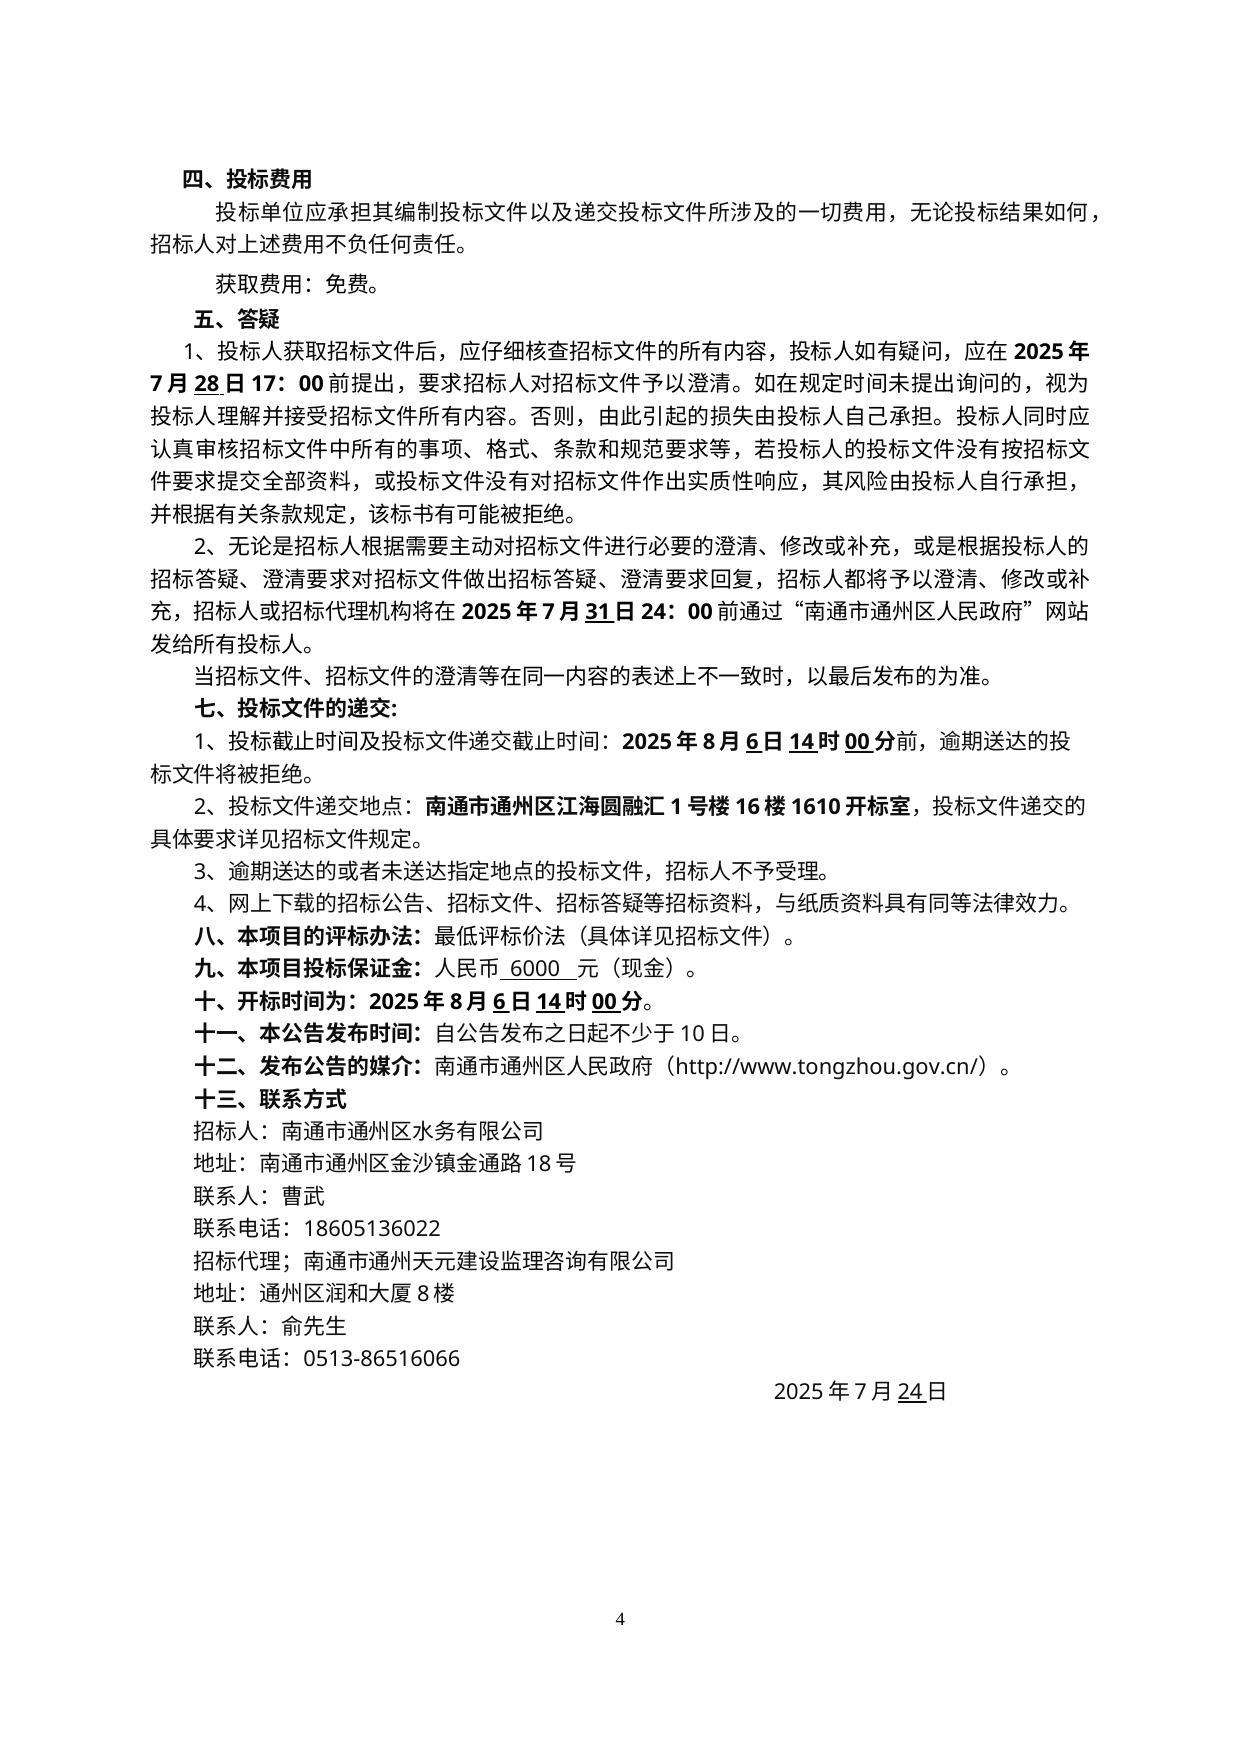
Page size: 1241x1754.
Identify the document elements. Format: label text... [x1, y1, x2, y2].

list 联系电话：0513-86516066 [150, 1341, 1090, 1374]
text 五、答疑 [150, 301, 1090, 334]
list 招标人：南通市通州区水务有限公司 [150, 1114, 1090, 1146]
list 联系人：曹武 [150, 1179, 1090, 1211]
list 1、投标截止时间及投标文件递交截止时间：2025年8月6日14时00分前，逾期送达的投标文件将被拒绝。 [150, 724, 1090, 789]
text 九、本项目投标保证金：人民币 6000 元（现金）。 [150, 951, 1090, 984]
text 1、投标人获取招标文件后，应仔细核查招标文件的所有内容，投标人如有疑问，应在2025年7月28日17：00前提出，要求招标人对招标文件予以澄清。如在规定时间未提出询问的，视为投标人理解并接受招标文件所有内容。否则，由此引起的损失由投标人自己承担。投标人同时应认真审核招标文件中所有的事项、格式、条款和规范要求等，若投标人的投标文件没有按招标文件要求提交全部资料，或投标文件没有对招标文件作出实质性响应，其风险由投标人自行承担，并根据有关条款规定，该标书有可能被拒绝。 [150, 334, 1090, 529]
text 八、本项目的评标办法：最低评标价法（具体详见招标文件）。 [150, 919, 1090, 951]
list 3、逾期送达的或者未送达指定地点的投标文件，招标人不予受理。 [150, 854, 1090, 886]
list 招标代理；南通市通州天元建设监理咨询有限公司 [150, 1244, 1090, 1276]
text 投标单位应承担其编制投标文件以及递交投标文件所涉及的一切费用，无论投标结果如何，招标人对上述费用不负任何责任。 [150, 194, 1090, 259]
text 十二、发布公告的媒介：南通市通州区人民政府（http://www.tongzhou.gov.cn/）。 [150, 1049, 1090, 1081]
text 2025年7月24日 [150, 1374, 1090, 1406]
list 地址：南通市通州区金沙镇金通路18号 [150, 1146, 1090, 1179]
text 七、投标文件的递交: [150, 691, 1090, 724]
list 联系电话：18605136022 [150, 1211, 1090, 1244]
text 当招标文件、招标文件的澄清等在同一内容的表述上不一致时，以最后发布的为准。 [150, 659, 1090, 691]
text 十三、联系方式 [150, 1081, 1090, 1114]
list 联系人：俞先生 [150, 1309, 1090, 1341]
text 2、无论是招标人根据需要主动对招标文件进行必要的澄清、修改或补充，或是根据投标人的招标答疑、澄清要求对招标文件做出招标答疑、澄清要求回复，招标人都将予以澄清、修改或补充，招标人或招标代理机构将在2025年7月31日24：00前通过“南通市通州区人民政府”网站发给所有投标人。 [150, 529, 1090, 659]
text 四、投标费用 [150, 162, 1090, 194]
text 十、开标时间为：2025年8月6日14时00分。 [150, 984, 1090, 1016]
list 地址：通州区润和大厦8楼 [150, 1276, 1090, 1309]
text 十一、本公告发布时间：自公告发布之日起不少于10日。 [150, 1016, 1090, 1049]
list 4、网上下载的招标公告、招标文件、招标答疑等招标资料，与纸质资料具有同等法律效力。 [150, 886, 1090, 919]
text 获取费用：免费。 [150, 259, 1090, 301]
list 2、投标文件递交地点：南通市通州区江海圆融汇1号楼16楼1610开标室，投标文件递交的具体要求详见招标文件规定。 [150, 789, 1090, 854]
